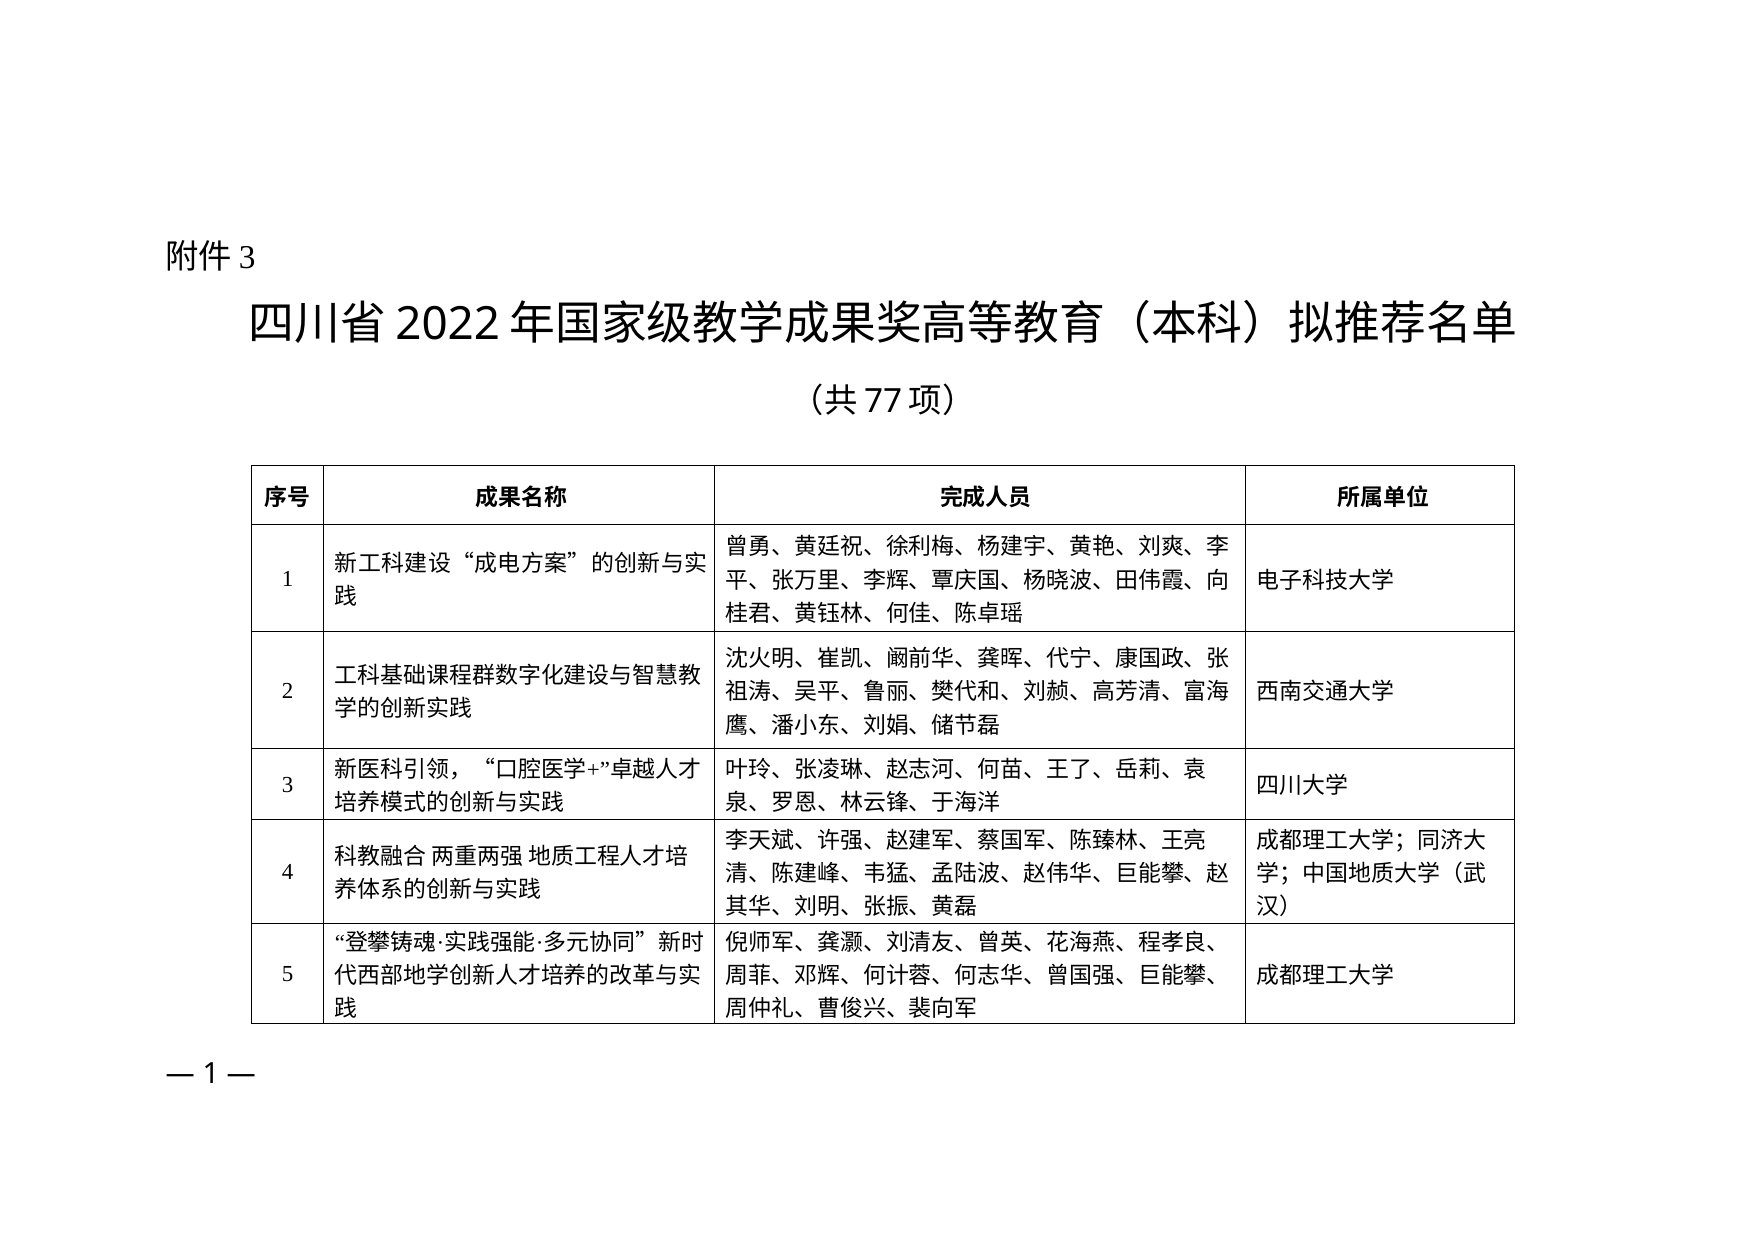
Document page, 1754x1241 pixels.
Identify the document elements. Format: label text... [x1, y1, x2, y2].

table_header 成果名称 [324, 466, 714, 524]
table_cell 2 [252, 632, 323, 748]
table_cell 3 [252, 749, 323, 819]
table_cell 新工科建设“成电方案”的创新与实践 [324, 525, 714, 631]
table_cell 新医科引领，“口腔医学+”卓越人才培养模式的创新与实践 [324, 749, 714, 819]
table_cell 西南交通大学 [1246, 632, 1514, 748]
text 四川省2022年国家级教学成果奖高等教育（本科）拟推荐名单 [165, 281, 1600, 354]
table_cell 1 [252, 525, 323, 631]
table_cell 成都理工大学 [1246, 924, 1514, 1023]
table_cell 成都理工大学；同济大学；中国地质大学（武汉） [1246, 820, 1514, 922]
table_cell 曾勇、黄廷祝、徐利梅、杨建宇、黄艳、刘爽、李平、张万里、李辉、覃庆国、杨晓波、田伟霞、向桂君、黄钰林、何佳、陈卓瑶 [715, 525, 1245, 631]
table_cell 电子科技大学 [1246, 525, 1514, 631]
table_cell 科教融合 两重两强 地质工程人才培养体系的创新与实践 [324, 820, 714, 922]
text 附件3 [165, 218, 1600, 281]
table_header 完成人员 [715, 466, 1245, 524]
table_cell “登攀铸魂·实践强能·多元协同”新时代西部地学创新人才培养的改革与实践 [324, 924, 714, 1023]
text （共77项） [165, 354, 1600, 427]
table_cell 四川大学 [1246, 749, 1514, 819]
table_cell 5 [252, 924, 323, 1023]
table_header 所属单位 [1246, 466, 1514, 524]
table_cell 倪师军、龚灏、刘清友、曾英、花海燕、程孝良、周菲、邓辉、何计蓉、何志华、曾国强、巨能攀、周仲礼、曹俊兴、裴向军 [715, 924, 1245, 1023]
table_cell 工科基础课程群数字化建设与智慧教学的创新实践 [324, 632, 714, 748]
table_cell 4 [252, 820, 323, 922]
table_cell 叶玲、张凌琳、赵志河、何苗、王了、岳莉、袁泉、罗恩、林云锋、于海洋 [715, 749, 1245, 819]
table_cell 李天斌、许强、赵建军、蔡国军、陈臻林、王亮清、陈建峰、韦猛、孟陆波、赵伟华、巨能攀、赵其华、刘明、张振、黄磊 [715, 820, 1245, 922]
table_header 序号 [252, 466, 323, 524]
table_cell 沈火明、崔凯、阚前华、龚晖、代宁、康国政、张祖涛、吴平、鲁丽、樊代和、刘赪、高芳清、富海鹰、潘小东、刘娟、储节磊 [715, 632, 1245, 748]
